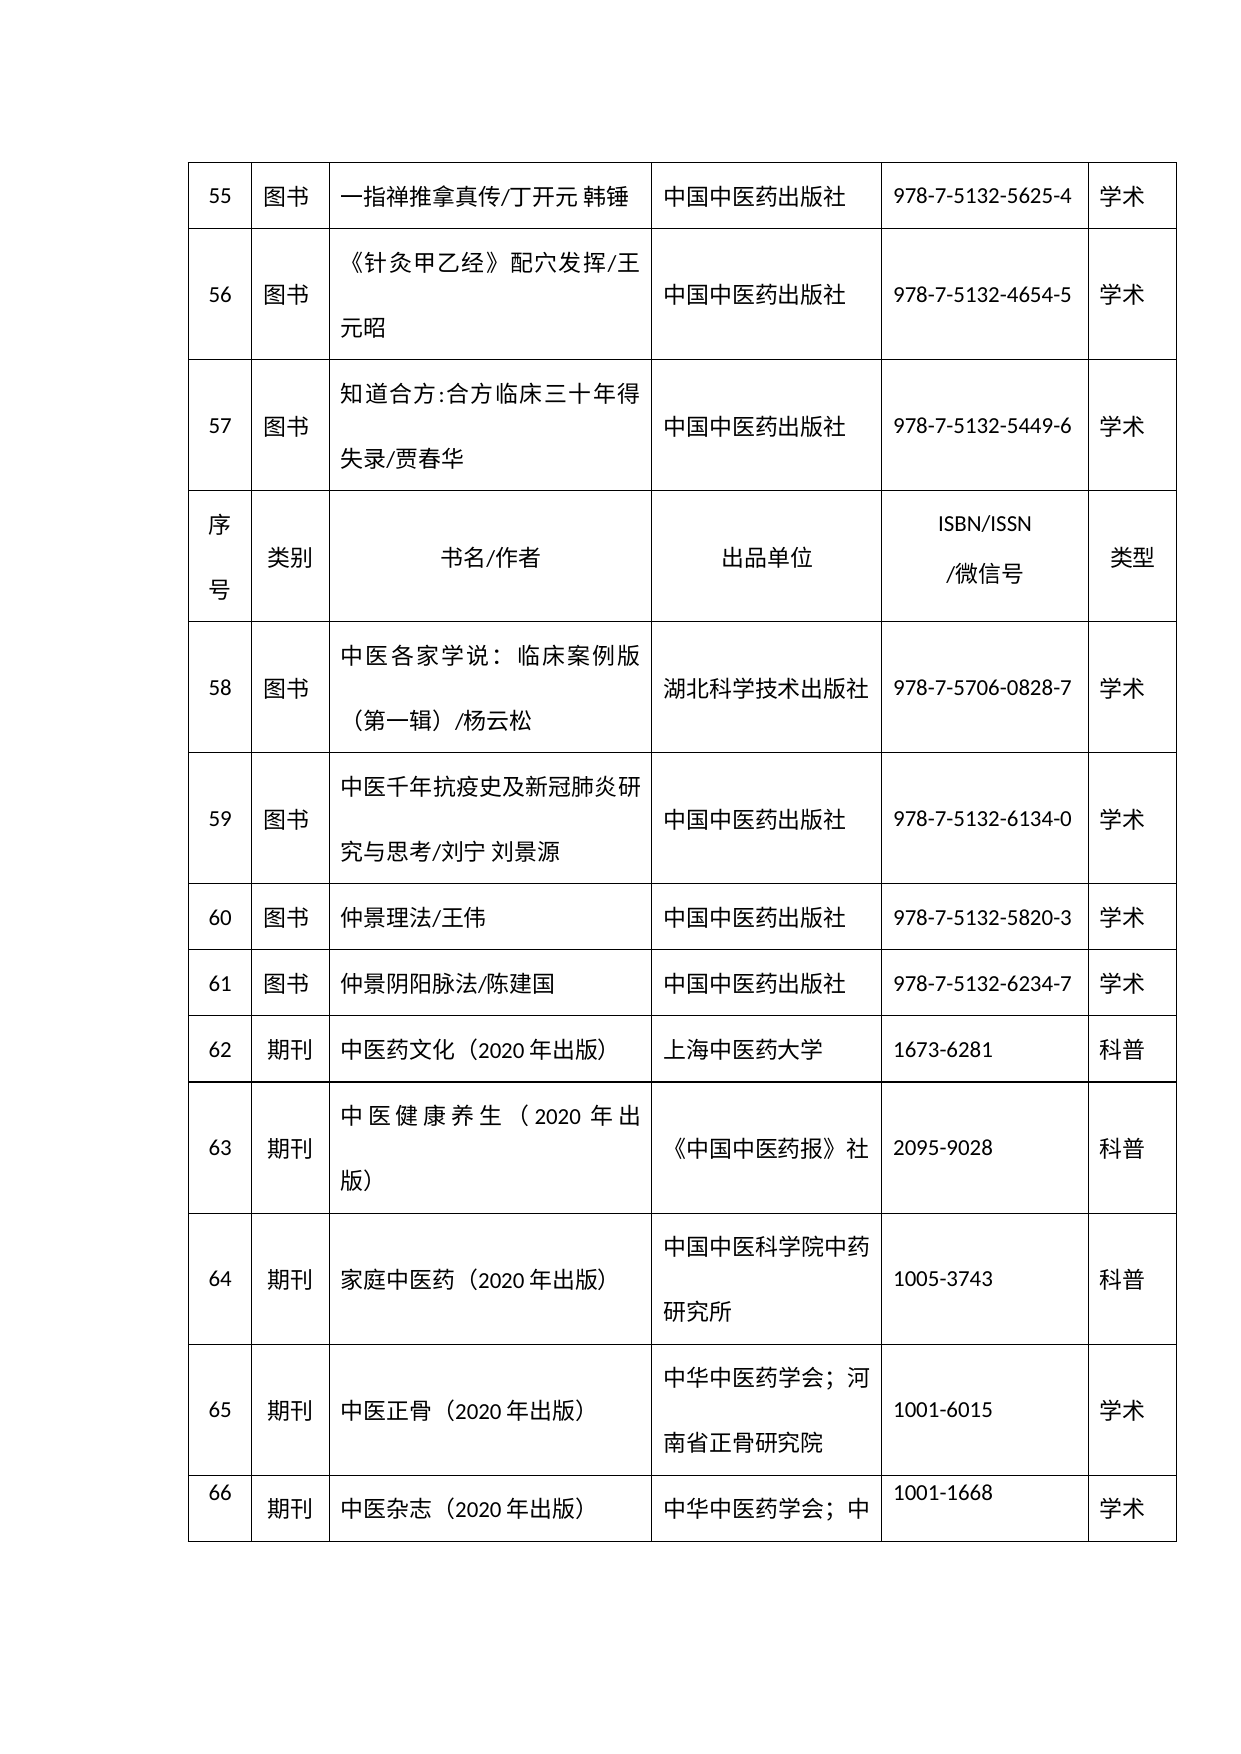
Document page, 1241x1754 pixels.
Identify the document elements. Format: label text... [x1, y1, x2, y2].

table_cell 一指禅推拿真传/丁开元 韩锤 [330, 163, 651, 228]
table_cell 图书 [252, 622, 329, 752]
table_cell 图书 [252, 360, 329, 490]
table_cell 中国中医药出版社 [652, 753, 881, 883]
table_cell 图书 [252, 163, 329, 228]
table_cell 类型 [1089, 491, 1176, 621]
table_cell 上海中医药大学 [652, 1016, 881, 1081]
table_cell 中国中医药出版社 [652, 950, 881, 1015]
table_cell 中医正骨（2020年出版） [330, 1345, 651, 1474]
table_cell 图书 [252, 229, 329, 359]
table_cell 中医药文化（2020年出版） [330, 1016, 651, 1081]
table_cell 60 [189, 884, 251, 949]
table_cell 学术 [1089, 884, 1176, 949]
table_cell 1001-6015 [882, 1345, 1088, 1474]
table_cell 61 [189, 950, 251, 1015]
table_cell 期刊 [252, 1345, 329, 1474]
table_cell 2095-9028 [882, 1083, 1088, 1212]
table_cell 学术 [1089, 1345, 1176, 1474]
table_cell 58 [189, 622, 251, 752]
table_cell 仲景理法/王伟 [330, 884, 651, 949]
table_cell 图书 [252, 753, 329, 883]
table_cell 中国中医药出版社 [652, 360, 881, 490]
table_cell 学术 [1089, 229, 1176, 359]
table_cell 978-7-5132-5820-3 [882, 884, 1088, 949]
table_cell 学术 [1089, 1476, 1176, 1541]
table_cell 书名/作者 [330, 491, 651, 621]
table_cell 类别 [252, 491, 329, 621]
table_cell 64 [189, 1214, 251, 1343]
table_cell 978-7-5132-5625-4 [882, 163, 1088, 228]
table_cell 978-7-5706-0828-7 [882, 622, 1088, 752]
table_cell 中国中医药出版社 [652, 163, 881, 228]
table_cell 中华中医药学会；河南省正骨研究院 [652, 1345, 881, 1474]
table_cell 图书 [252, 950, 329, 1015]
table_cell 期刊 [252, 1214, 329, 1343]
table_cell 《中国中医药报》社 [652, 1083, 881, 1212]
table_cell 学术 [1089, 622, 1176, 752]
table_cell 学术 [1089, 950, 1176, 1015]
table_cell 出品单位 [652, 491, 881, 621]
table_cell 1005-3743 [882, 1214, 1088, 1343]
table_cell 55 [189, 163, 251, 228]
table_cell 66 [189, 1476, 251, 1541]
table_cell 59 [189, 753, 251, 883]
table_cell 中国中医科学院中药研究所 [652, 1214, 881, 1343]
table_cell 学术 [1089, 753, 1176, 883]
table_cell 57 [189, 360, 251, 490]
table_cell 家庭中医药（2020年出版） [330, 1214, 651, 1343]
table_cell 科普 [1089, 1083, 1176, 1212]
table_cell 仲景阴阳脉法/陈建国 [330, 950, 651, 1015]
table_cell 978-7-5132-6234-7 [882, 950, 1088, 1015]
table_cell 知道合方:合方临床三十年得失录/贾春华 [330, 360, 651, 490]
table_cell 中医各家学说：临床案例版（第一辑）/杨云松 [330, 622, 651, 752]
table_cell 期刊 [252, 1083, 329, 1212]
table_cell 学术 [1089, 163, 1176, 228]
table_cell 湖北科学技术出版社 [652, 622, 881, 752]
table_cell 63 [189, 1083, 251, 1212]
table_cell ISBN/ISSN /微信号 [882, 491, 1088, 621]
table_cell 56 [189, 229, 251, 359]
table_cell 65 [189, 1345, 251, 1474]
table_cell 中华中医药学会；中国中医科学院 [652, 1476, 881, 1541]
table_cell 期刊 [252, 1016, 329, 1081]
table_cell 978-7-5132-4654-5 [882, 229, 1088, 359]
table_cell 期刊 [252, 1476, 329, 1541]
table_cell 《针灸甲乙经》配穴发挥/王元昭 [330, 229, 651, 359]
table_cell 中国中医药出版社 [652, 884, 881, 949]
table_cell 科普 [1089, 1214, 1176, 1343]
table_cell 科普 [1089, 1016, 1176, 1081]
table_cell 中医杂志（2020年出版） [330, 1476, 651, 1541]
table_cell 序号 [189, 491, 251, 621]
table_cell 中医健康养生（2020年出版） [330, 1083, 651, 1212]
table_cell 中医千年抗疫史及新冠肺炎研究与思考/刘宁 刘景源 [330, 753, 651, 883]
table_cell 中国中医药出版社 [652, 229, 881, 359]
table_cell 1673-6281 [882, 1016, 1088, 1081]
table_cell 图书 [252, 884, 329, 949]
table_cell 978-7-5132-6134-0 [882, 753, 1088, 883]
table_cell 62 [189, 1016, 251, 1081]
table_cell 学术 [1089, 360, 1176, 490]
table_cell 978-7-5132-5449-6 [882, 360, 1088, 490]
table_cell 1001-1668 [882, 1476, 1088, 1541]
